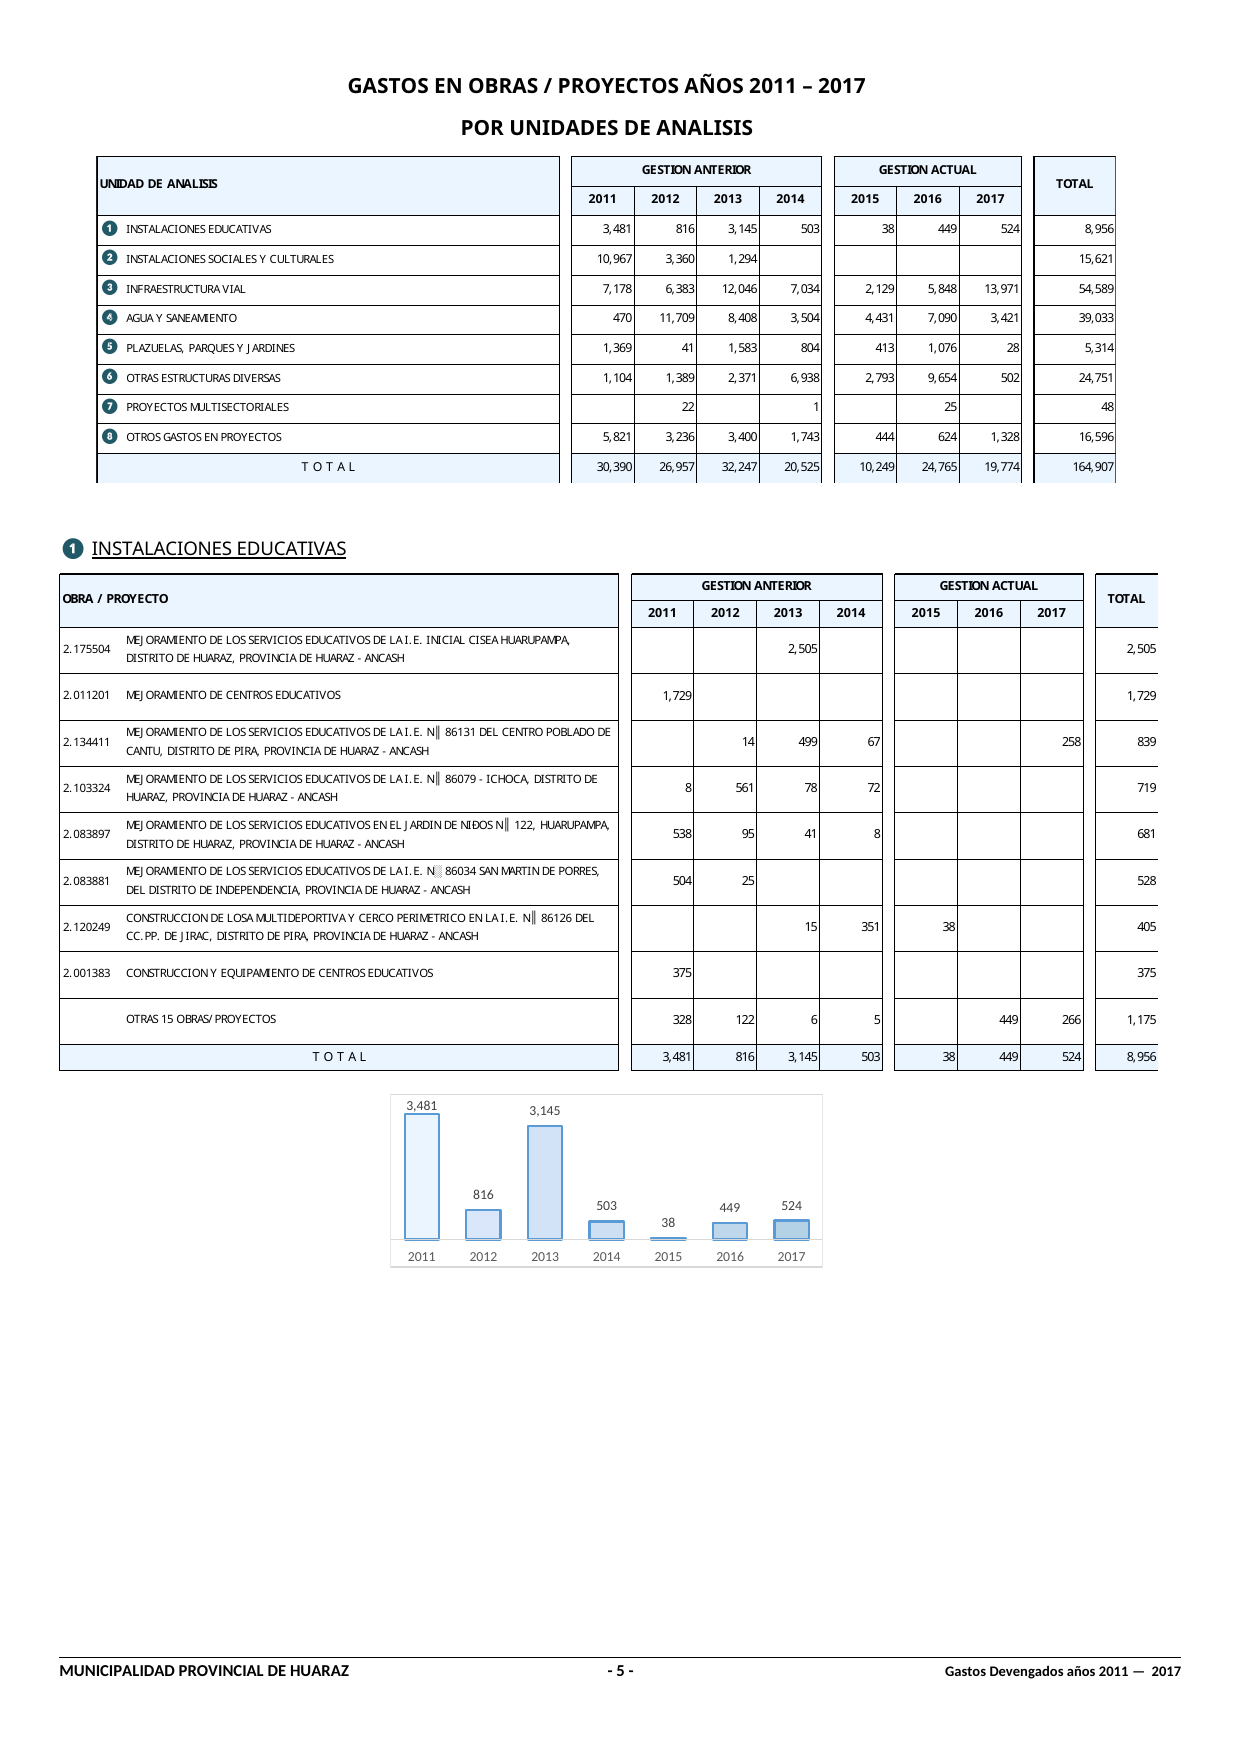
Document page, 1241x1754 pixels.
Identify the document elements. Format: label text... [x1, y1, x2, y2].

table_header ❶ INSTALACIONES EDUCATIVAS [39, 529, 1174, 1274]
table_header GASTOS EN OBRAS / PROYECTOS AÑOS 2011 – 2017 POR UNIDADES DE ANALISIS [39, 71, 1174, 484]
